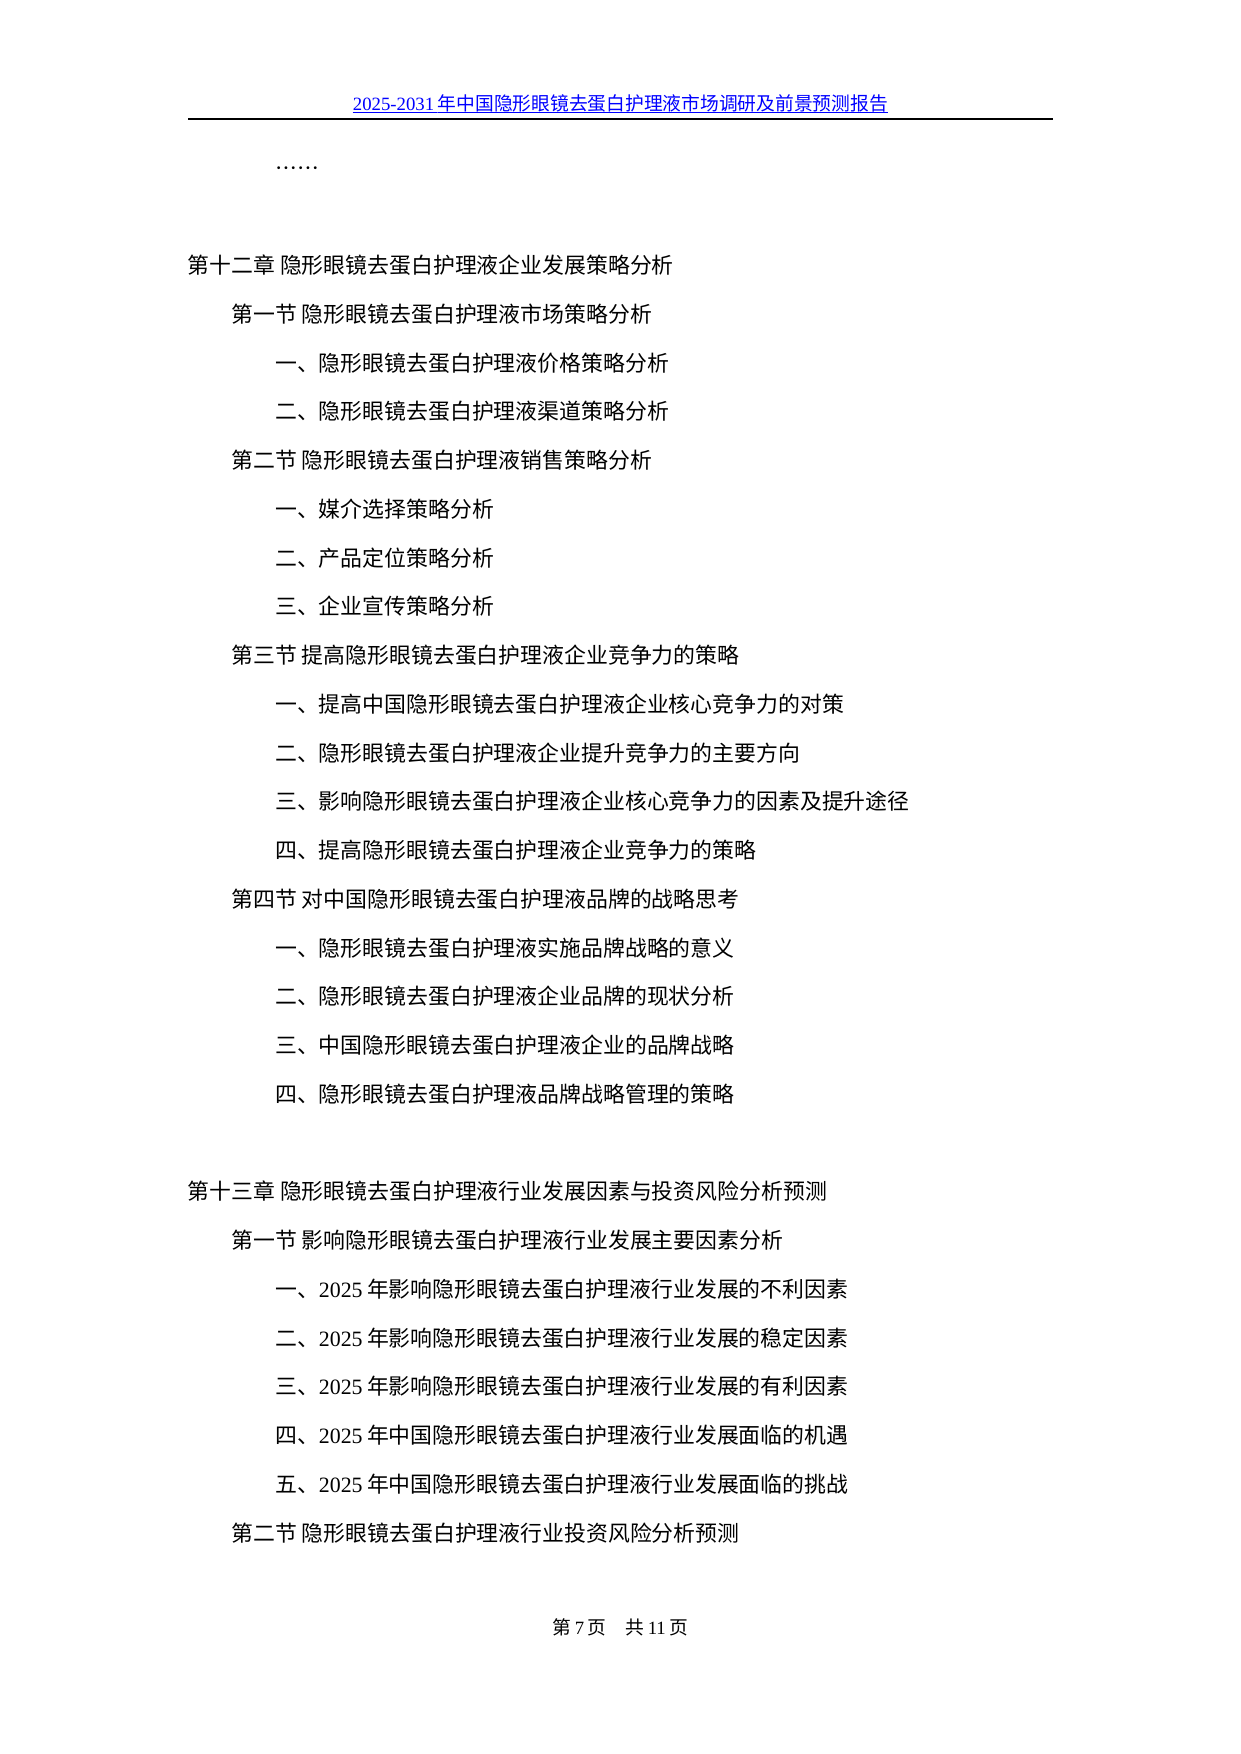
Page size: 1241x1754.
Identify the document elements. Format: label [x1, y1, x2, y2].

text [187, 150, 1053, 1548]
